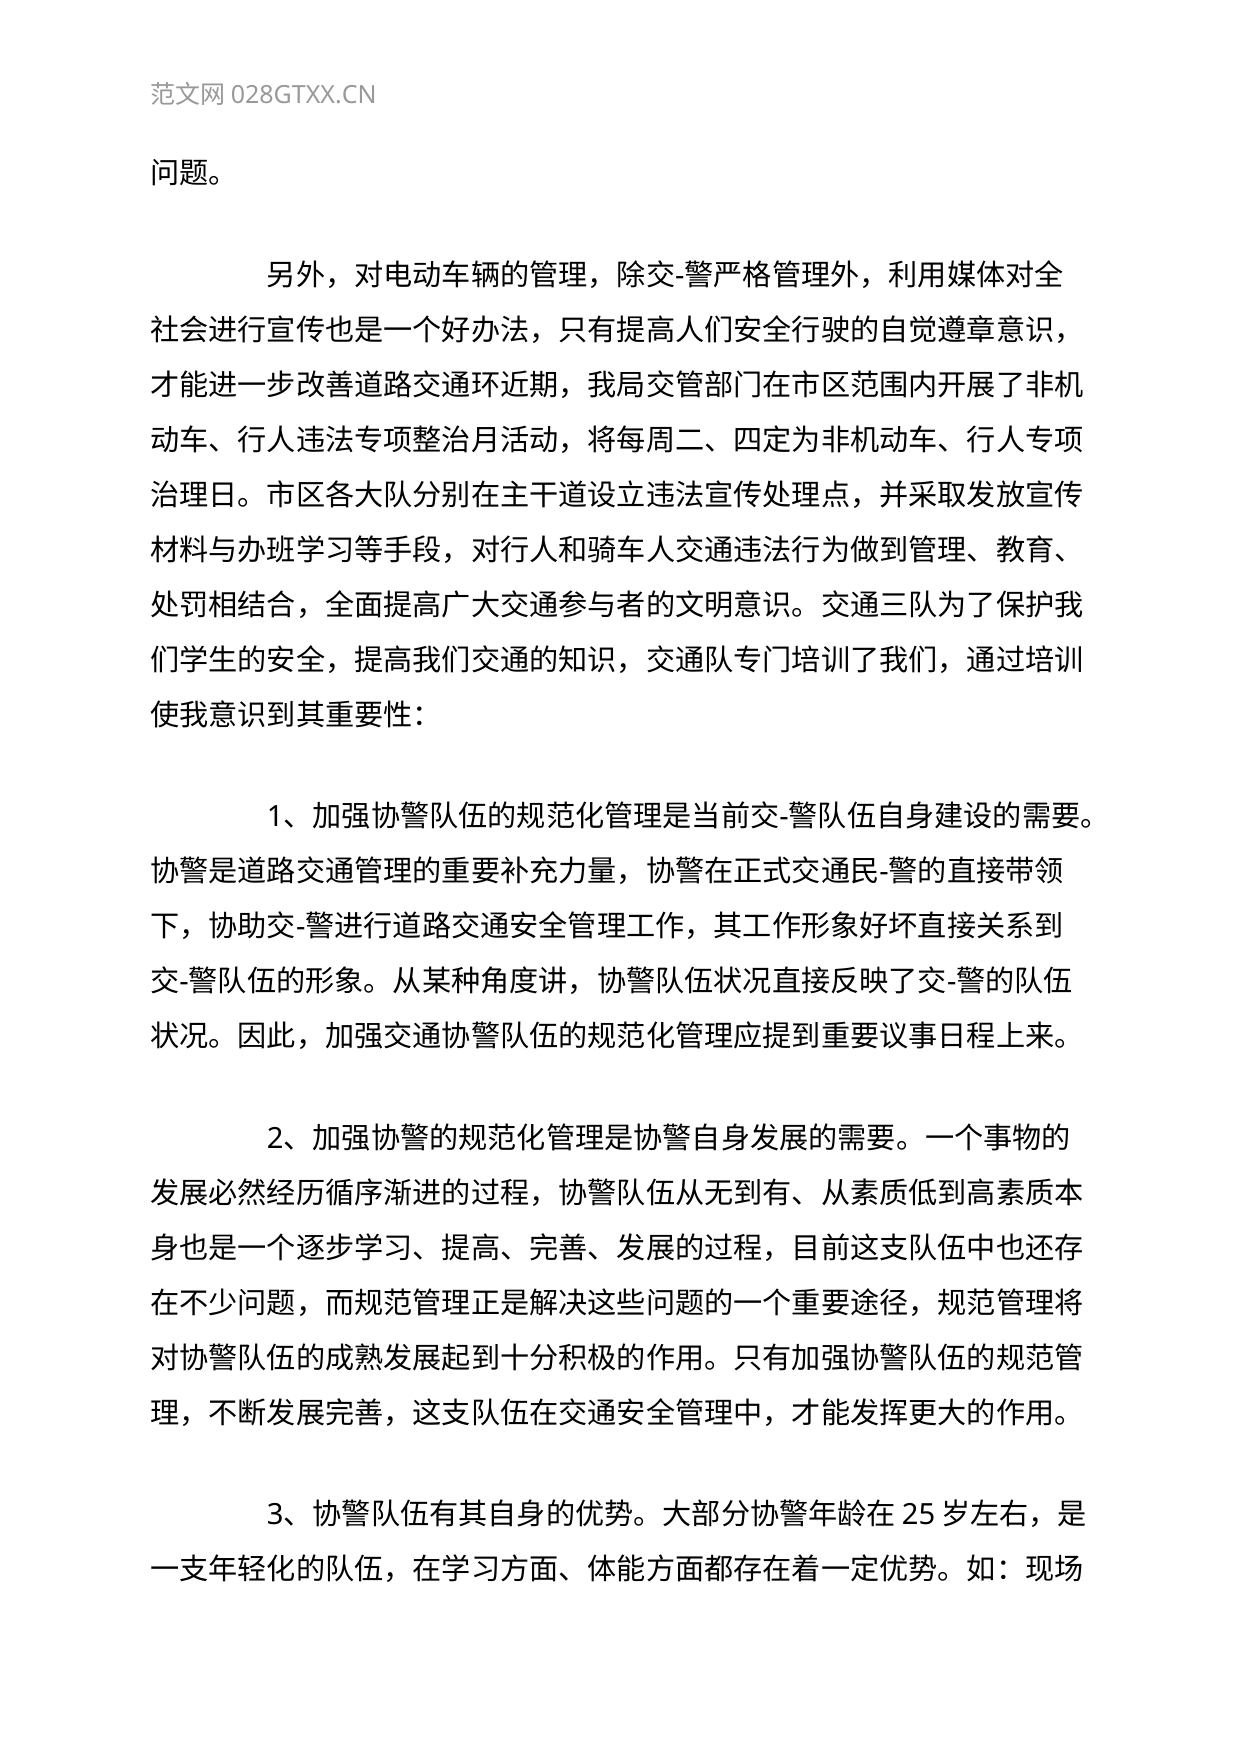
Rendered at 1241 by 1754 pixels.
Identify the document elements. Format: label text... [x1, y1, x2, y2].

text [150, 1491, 1090, 1588]
text 另外，对电动车辆的管理，除交-警严格管理外，利用媒体对全社会进行宣传也是一个好办法，只有提高人们安全行驶的自觉遵章意识，才能进一步改善道路交通环近期，我局交管部门在市区范围内开展了非机动车、行人违法专项整治月活动，将每周二、四定为非机动车、行人专项治理日。市区各大队分别在主干道设立违法宣传处理点，并采取发放宣传材料与办班学习等手段，对行人和骑车人交通违法行为做到管理、教育、处罚相结合，全面提高广大交通参与者的文明意识。交通三队为了保护我们学生的安全，提高我们交通的知识，交通队专门培训了我们，通过培训使我意识到其重要性： [150, 252, 1090, 733]
text 2、加强协警的规范化管理是协警自身发展的需要。一个事物的发展必然经历循序渐进的过程，协警队伍从无到有、从素质低到高素质本身也是一个逐步学习、提高、完善、发展的过程，目前这支队伍中也还存在不少问题，而规范管理正是解决这些问题的一个重要途径，规范管理将对协警队伍的成熟发展起到十分积极的作用。只有加强协警队伍的规范管理，不断发展完善，这支队伍在交通安全管理中，才能发挥更大的作用。 [150, 1114, 1090, 1431]
text 1、加强协警队伍的规范化管理是当前交-警队伍自身建设的需要。协警是道路交通管理的重要补充力量，协警在正式交通民-警的直接带领下，协助交-警进行道路交通安全管理工作，其工作形象好坏直接关系到交-警队伍的形象。从某种角度讲，协警队伍状况直接反映了交-警的队伍状况。因此，加强交通协警队伍的规范化管理应提到重要议事日程上来。 [150, 793, 1090, 1055]
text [150, 150, 1090, 192]
